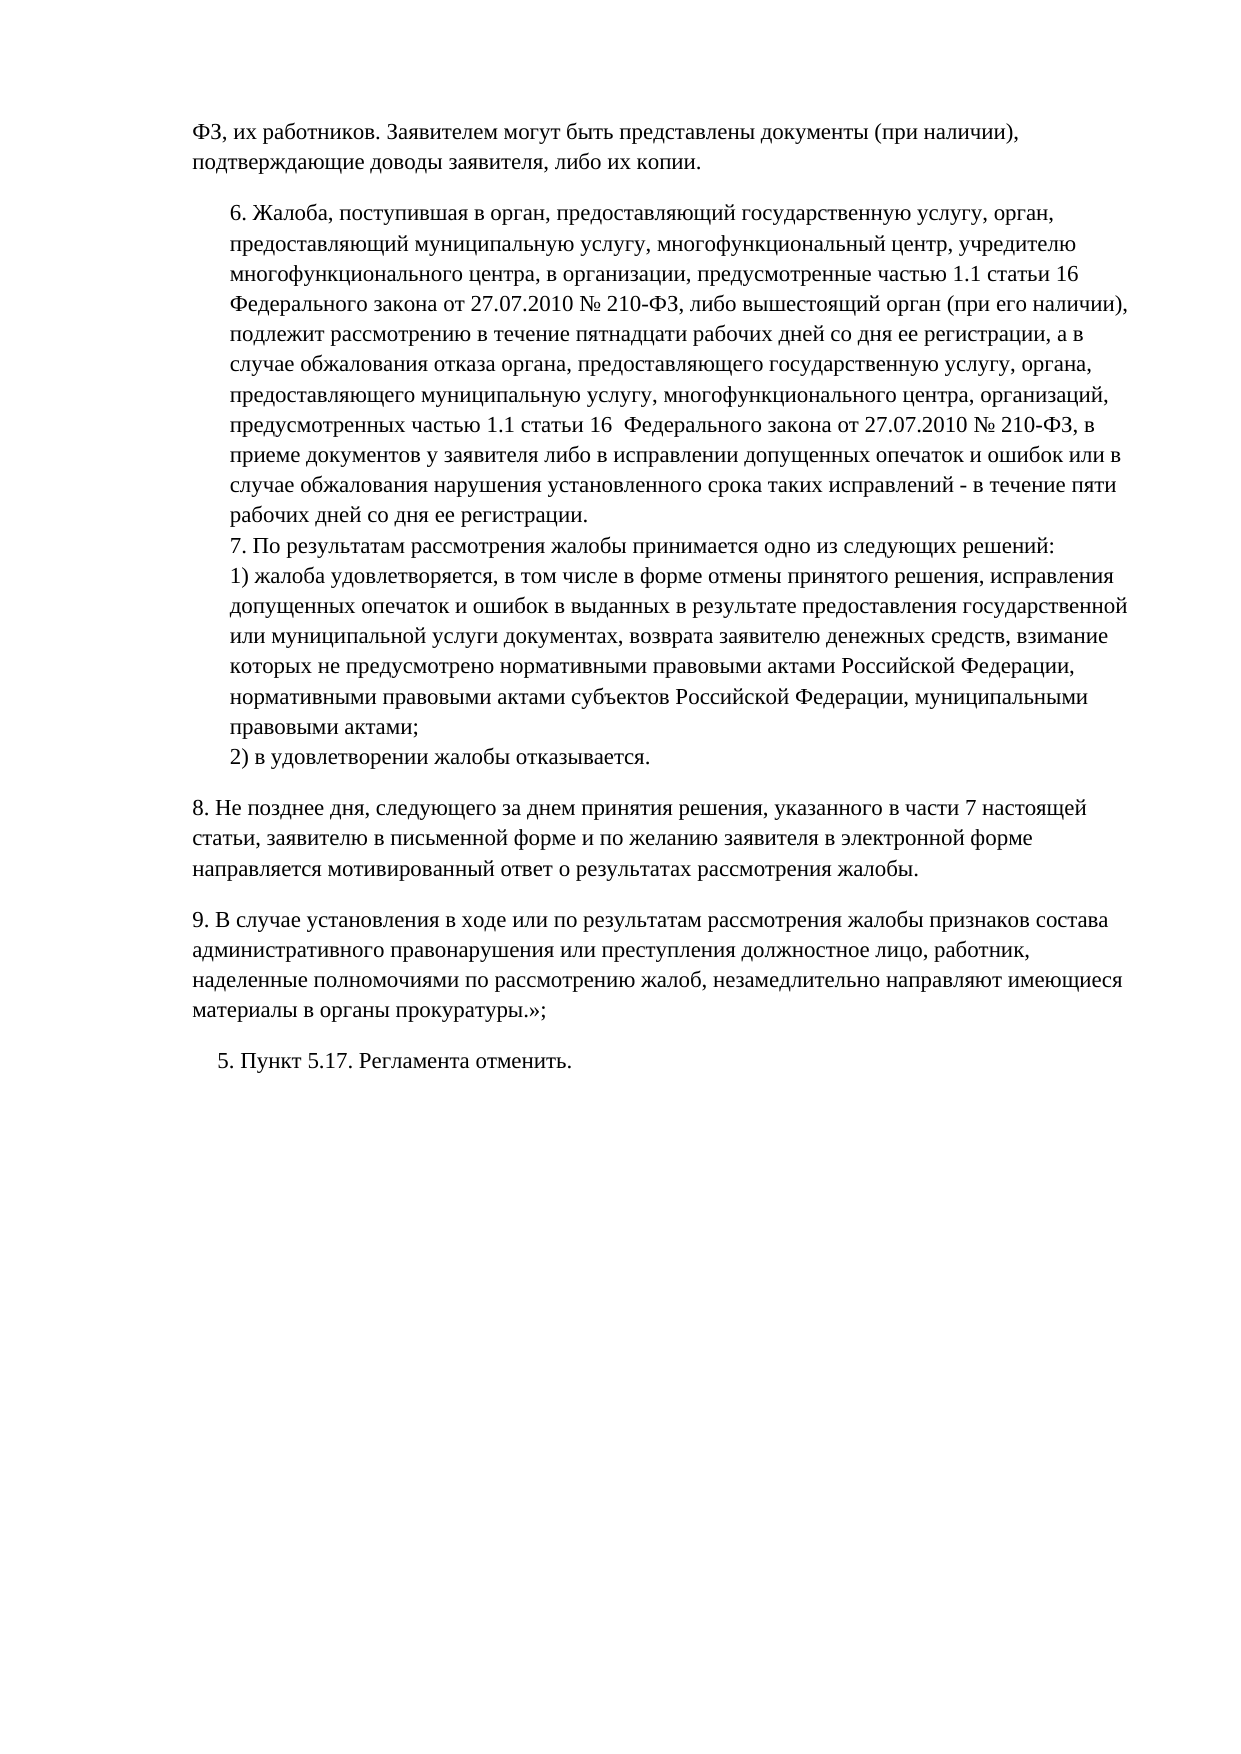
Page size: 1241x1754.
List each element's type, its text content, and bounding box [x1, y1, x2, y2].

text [192, 118, 1152, 175]
text 8. Не позднее дня, следующего за днем принятия решения, указанного в части 7 настоящей статьи, заявителю в письменной форме и по желанию заявителя в электронной форме направляется мотивированный ответ о результатах рассмотрения жалобы. [192, 794, 1152, 881]
text 5. Пункт 5.17. Регламента отменить. [177, 1047, 1152, 1074]
text 9. В случае установления в ходе или по результатам рассмотрения жалобы признаков состава административного правонарушения или преступления должностное лицо, работник, наделенные полномочиями по рассмотрению жалоб, незамедлительно направляют имеющиеся материалы в органы прокуратуры.»; [192, 906, 1152, 1023]
list 1) жалоба удовлетворяется, в том числе в форме отмены принятого решения, исправления допущенных опечаток и ошибок в выданных в результате предоставления государственной или муниципальной услуги документах, возврата заявителю денежных средств, взимание которых не предусмотрено нормативными правовыми актами Российской Федерации, нормативными правовыми актами субъектов Российской Федерации, муниципальными правовыми актами; [229, 562, 1152, 739]
list 6. Жалоба, поступившая в орган, предоставляющий государственную услугу, орган, предоставляющий муниципальную услугу, многофункциональный центр, учредителю многофункционального центра, в организации, предусмотренные частью 1.1 статьи 16 Федерального закона от 27.07.2010 № 210-ФЗ, либо вышестоящий орган (при его наличии), подлежит рассмотрению в течение пятнадцати рабочих дней со дня ее регистрации, а в случае обжалования отказа органа, предоставляющего государственную услугу, органа, предоставляющего муниципальную услугу, многофункционального центра, организаций, предусмотренных частью 1.1 статьи 16 Федерального закона от 27.07.2010 № 210-ФЗ, в приеме документов у заявителя либо в исправлении допущенных опечаток и ошибок или в случае обжалования нарушения установленного срока таких исправлений - в течение пяти рабочих дней со дня ее регистрации. [229, 199, 1152, 528]
list 2) в удовлетворении жалобы отказывается. [229, 743, 1152, 769]
list 7. По результатам рассмотрения жалобы принимается одно из следующих решений: [229, 532, 1152, 558]
